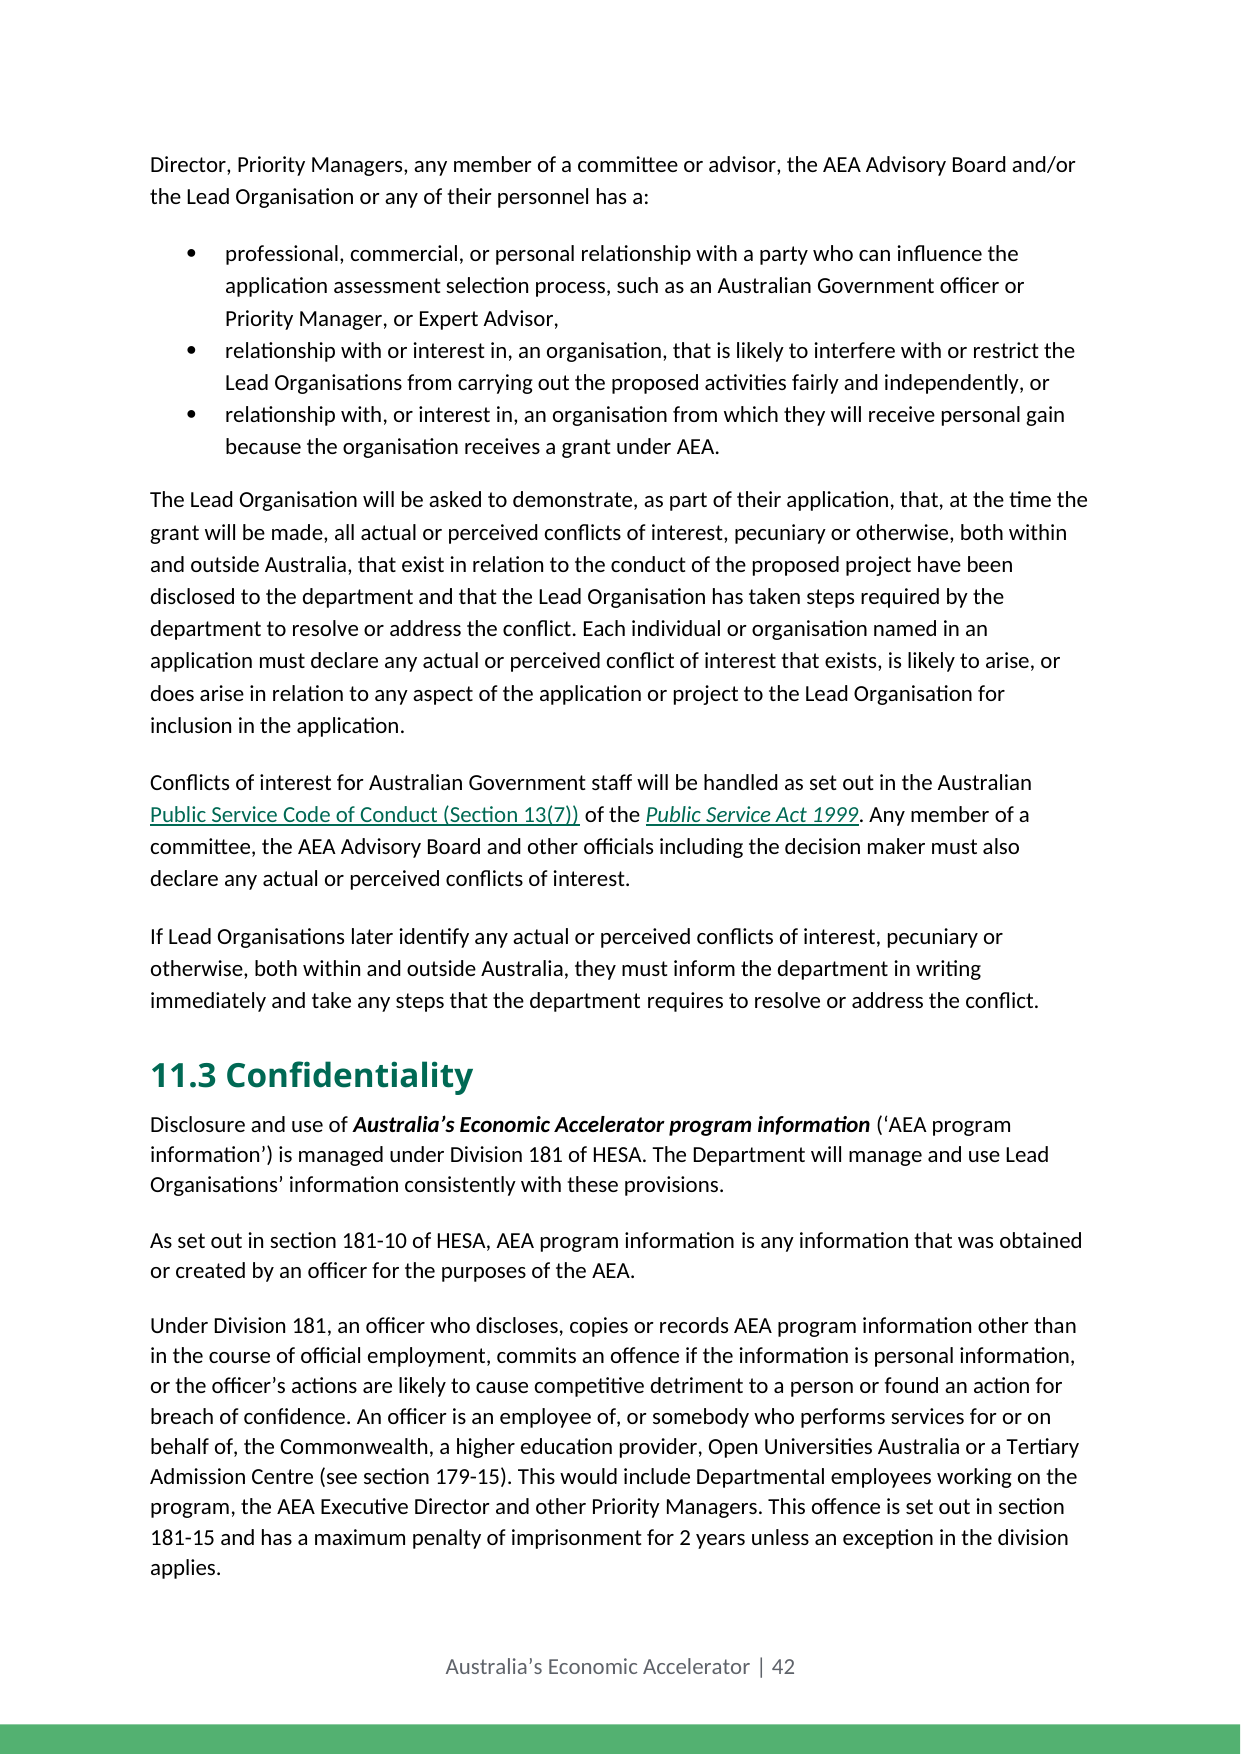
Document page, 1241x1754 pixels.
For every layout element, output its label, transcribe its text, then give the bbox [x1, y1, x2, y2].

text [150, 150, 1090, 210]
text As set out in section 181-10 of HESA, AEA program information is any information that was obtained or created by an officer for the purposes of the AEA. [150, 1226, 1090, 1284]
text Disclosure and use of Australia’s Economic Accelerator program information (‘AEA program information’) is managed under Division 181 of HESA. The Department will manage and use Lead Organisations’ information consistently with these provisions. [150, 1110, 1090, 1198]
list relationship with or interest in, an organisation, that is likely to interfere with or restrict the Lead Organisations from carrying out the proposed activities fairly and independently, or [187, 336, 1090, 396]
list professional, commercial, or personal relationship with a party who can influence the application assessment selection process, such as an Australian Government officer or Priority Manager, or Expert Advisor, [187, 239, 1090, 332]
text The Lead Organisation will be asked to demonstrate, as part of their application, that, at the time the grant will be made, all actual or perceived conflicts of interest, pecuniary or otherwise, both within and outside Australia, that exist in relation to the conduct of the proposed project have been disclosed to the department and that the Lead Organisation has taken steps required by the department to resolve or address the conflict. Each individual or organisation named in an application must declare any actual or perceived conflict of interest that exists, is likely to arise, or does arise in relation to any aspect of the application or project to the Lead Organisation for inclusion in the application. [150, 486, 1090, 739]
text If Lead Organisations later identify any actual or perceived conflicts of interest, pecuniary or otherwise, both within and outside Australia, they must inform the department in writing immediately and take any steps that the department requires to resolve or address the conflict. [150, 922, 1090, 1014]
subtitle 11.3 Confidentiality [150, 1052, 1090, 1097]
text Under Division 181, an officer who discloses, copies or records AEA program information other than in the course of official employment, commits an offence if the information is personal information, or the officer’s actions are likely to cause competitive detriment to a person or found an action for breach of confidence. An officer is an employee of, or somebody who performs services for or on behalf of, the Commonwealth, a higher education provider, Open Universities Australia or a Tertiary Admission Centre (see section 179-15). This would include Departmental employees working on the program, the AEA Executive Director and other Priority Managers. This offence is set out in section 181-15 and has a maximum penalty of imprisonment for 2 years unless an exception in the division applies. [150, 1311, 1090, 1581]
text Conflicts of interest for Australian Government staff will be handled as set out in the Australian Public Service Code of Conduct (Section 13(7)) of the Public Service Act 1999. Any member of a committee, the AEA Advisory Board and other officials including the decision maker must also declare any actual or perceived conflicts of interest. [150, 768, 1090, 893]
list relationship with, or interest in, an organisation from which they will receive personal gain because the organisation receives a grant under AEA. [187, 400, 1090, 461]
